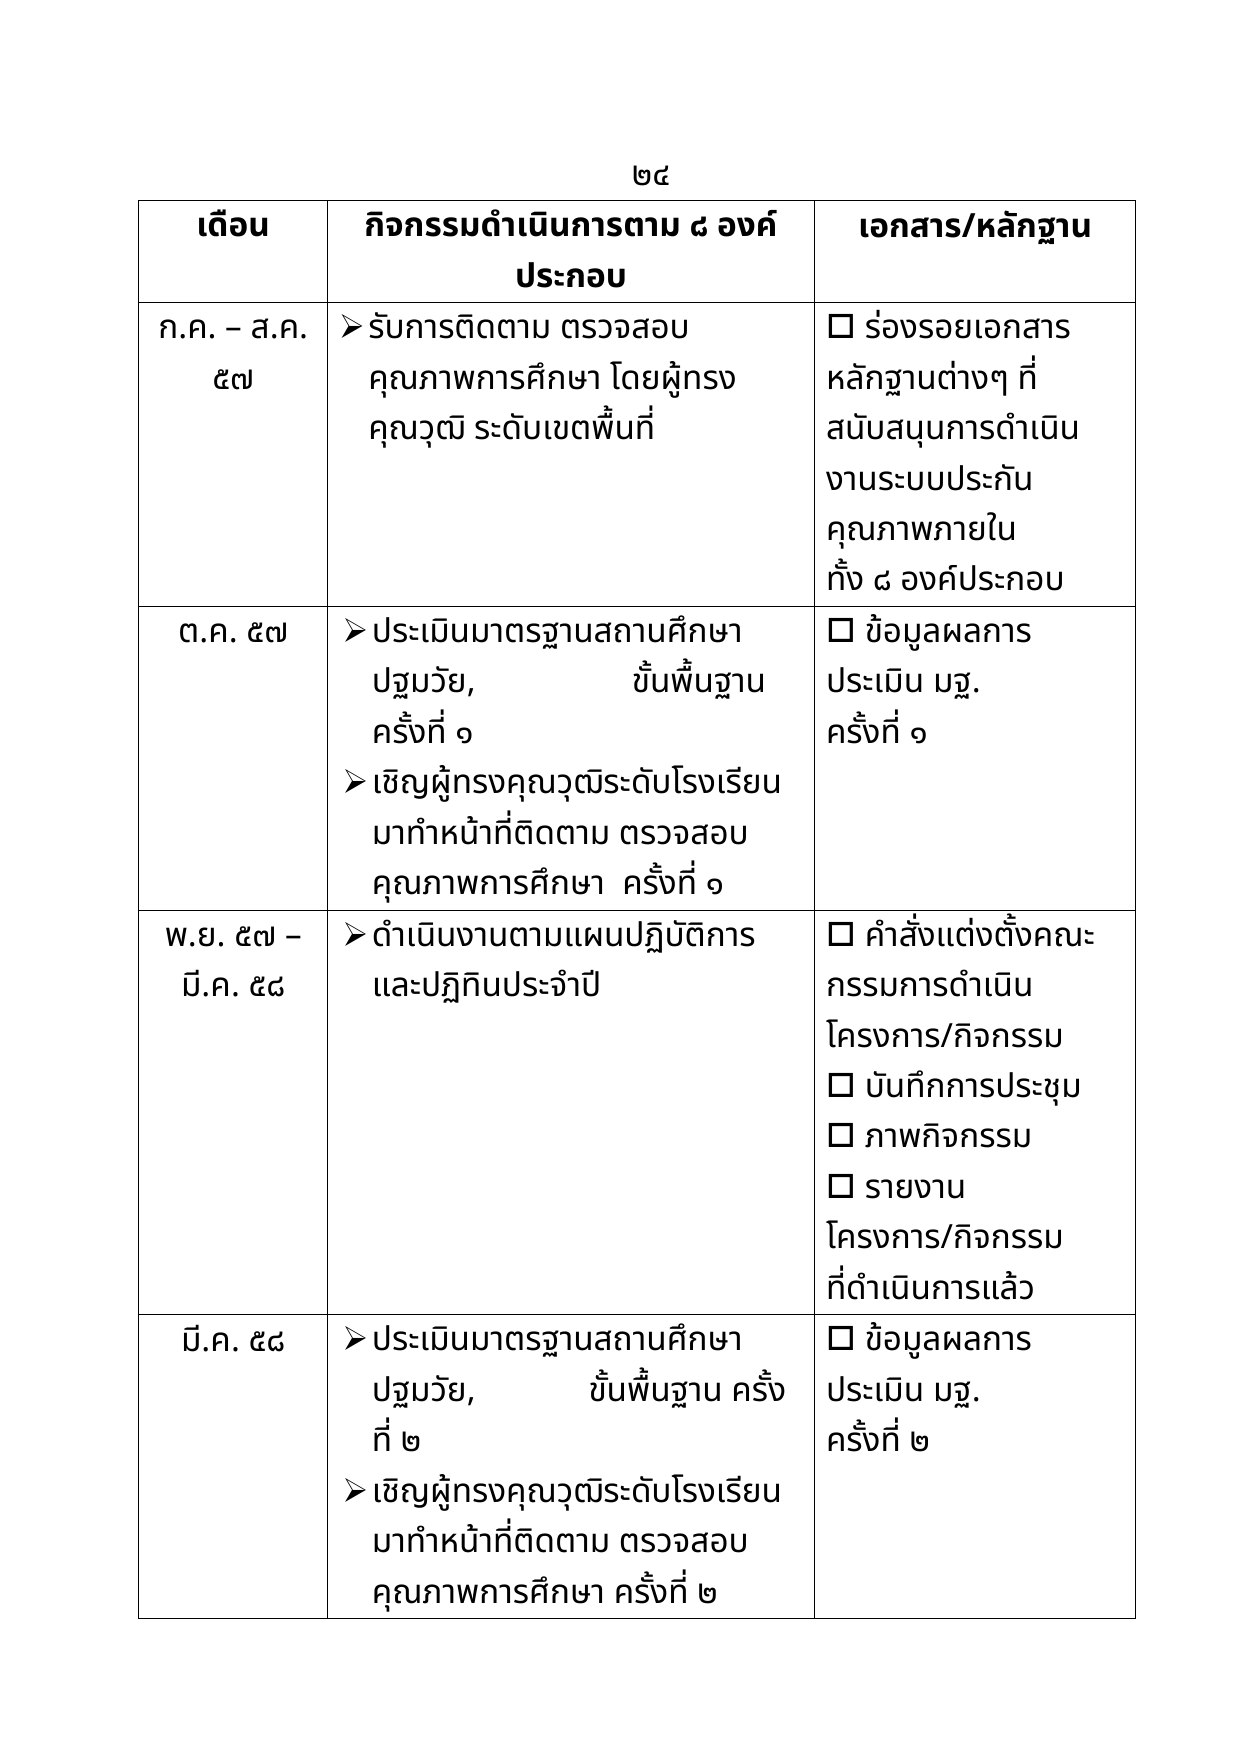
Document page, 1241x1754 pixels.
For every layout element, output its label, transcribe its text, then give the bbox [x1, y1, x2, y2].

text ๒๔ [150, 150, 1152, 200]
table_header เดือน [139, 201, 327, 302]
table_cell ต.ค. ๕๗ [139, 607, 327, 909]
table_cell พ.ย. ๕๗ – มี.ค. ๕๘ [139, 911, 327, 1314]
table_cell ข้อมูลผลการประเมิน มฐ. ครั้งที่ ๒ [815, 1315, 1135, 1618]
table_cell ประเมินมาตรฐานสถานศึกษา ปฐมวัย, ขั้นพื้นฐาน ครั้งที่ ๑ เชิญผู้ทรงคุณวุฒิระดับโรงเรียน มาทำหน้าที่ติดตาม ตรวจสอบ คุณภาพการศึกษา ครั้งที่ ๑ [328, 607, 814, 909]
table_cell ข้อมูลผลการประเมิน มฐ. ครั้งที่ ๑ [815, 607, 1135, 909]
table_header เอกสาร/หลักฐาน [815, 201, 1135, 302]
table_cell รับการติดตาม ตรวจสอบ คุณภาพการศึกษา โดยผู้ทรงคุณวุฒิ ระดับเขตพื้นที่ [328, 303, 814, 606]
table_cell มี.ค. ๕๘ [139, 1315, 327, 1618]
table_cell ประเมินมาตรฐานสถานศึกษา ปฐมวัย, ขั้นพื้นฐาน ครั้งที่ ๒ เชิญผู้ทรงคุณวุฒิระดับโรงเรียน มาทำหน้าที่ติดตาม ตรวจสอบ คุณภาพการศึกษา ครั้งที่ ๒ [328, 1315, 814, 1618]
table_cell ดำเนินงานตามแผนปฏิบัติการและปฏิทินประจำปี [328, 911, 814, 1314]
table_header กิจกรรมดำเนินการตาม ๘ องค์ประกอบ [328, 201, 814, 302]
table_cell ร่องรอยเอกสาร หลักฐานต่างๆ ที่สนับสนุนการดำเนินงานระบบประกันคุณภาพภายใน ทั้ง ๘ องค์ประกอบ [815, 303, 1135, 606]
table_cell คำสั่งแต่งตั้งคณะกรรมการดำเนินโครงการ/กิจกรรม บันทึกการประชุม ภาพกิจกรรม รายงานโครงการ/กิจกรรม ที่ดำเนินการแล้ว [815, 911, 1135, 1314]
table_cell ก.ค. – ส.ค. ๕๗ [139, 303, 327, 606]
